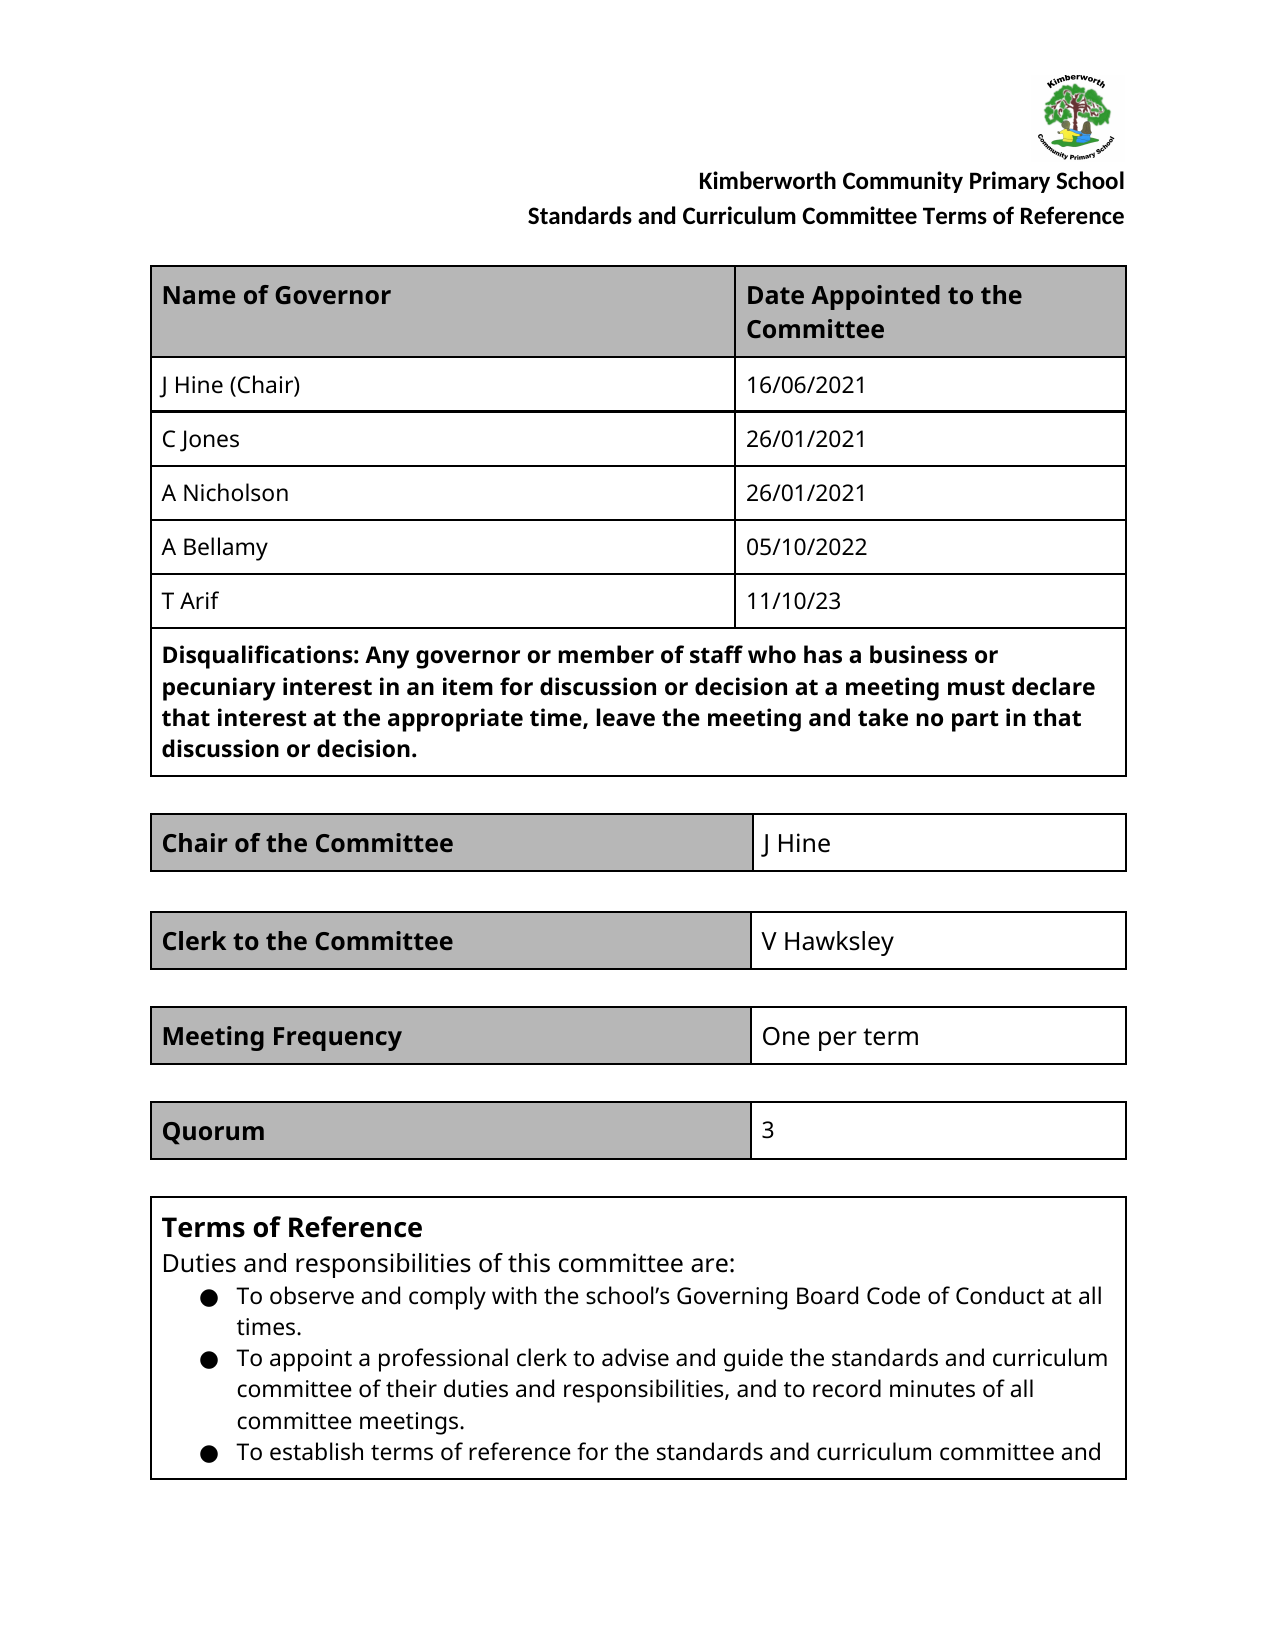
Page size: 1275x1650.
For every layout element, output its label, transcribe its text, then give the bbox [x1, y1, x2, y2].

table_cell 16/06/2021 [736, 358, 1125, 410]
picture [1030, 75, 1125, 162]
table_cell J Hine (Chair) [152, 358, 734, 410]
table_cell 26/01/2021 [736, 413, 1125, 464]
table_cell A Bellamy [152, 521, 734, 573]
table_cell C Jones [152, 413, 734, 464]
table_header Meeting Frequency [152, 1008, 750, 1063]
table_cell 26/01/2021 [736, 467, 1125, 519]
table_header One per term [752, 1008, 1125, 1063]
table_header Name of Governor [152, 267, 734, 356]
table_cell 11/10/23 [736, 575, 1125, 627]
table_header Clerk to the Committee [152, 913, 750, 968]
table_header V Hawksley [752, 913, 1125, 968]
table_cell A Nicholson [152, 467, 734, 519]
table_cell 05/10/2022 [736, 521, 1125, 573]
table_header J Hine [754, 815, 1125, 870]
table_header Date Appointed to the Committee [736, 267, 1125, 356]
table_cell Disqualifications: Any governor or member of staff who has a business or pecuniary interest in an item for discussion or decision at a meeting must declare that interest at the appropriate time, leave the meeting and take no part in that discussion or decision. [152, 629, 1125, 775]
table_header Quorum [152, 1103, 750, 1158]
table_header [152, 1198, 1125, 1477]
table_cell T Arif [152, 575, 734, 627]
table_header 3 [752, 1103, 1125, 1158]
table_header Chair of the Committee [152, 815, 752, 870]
